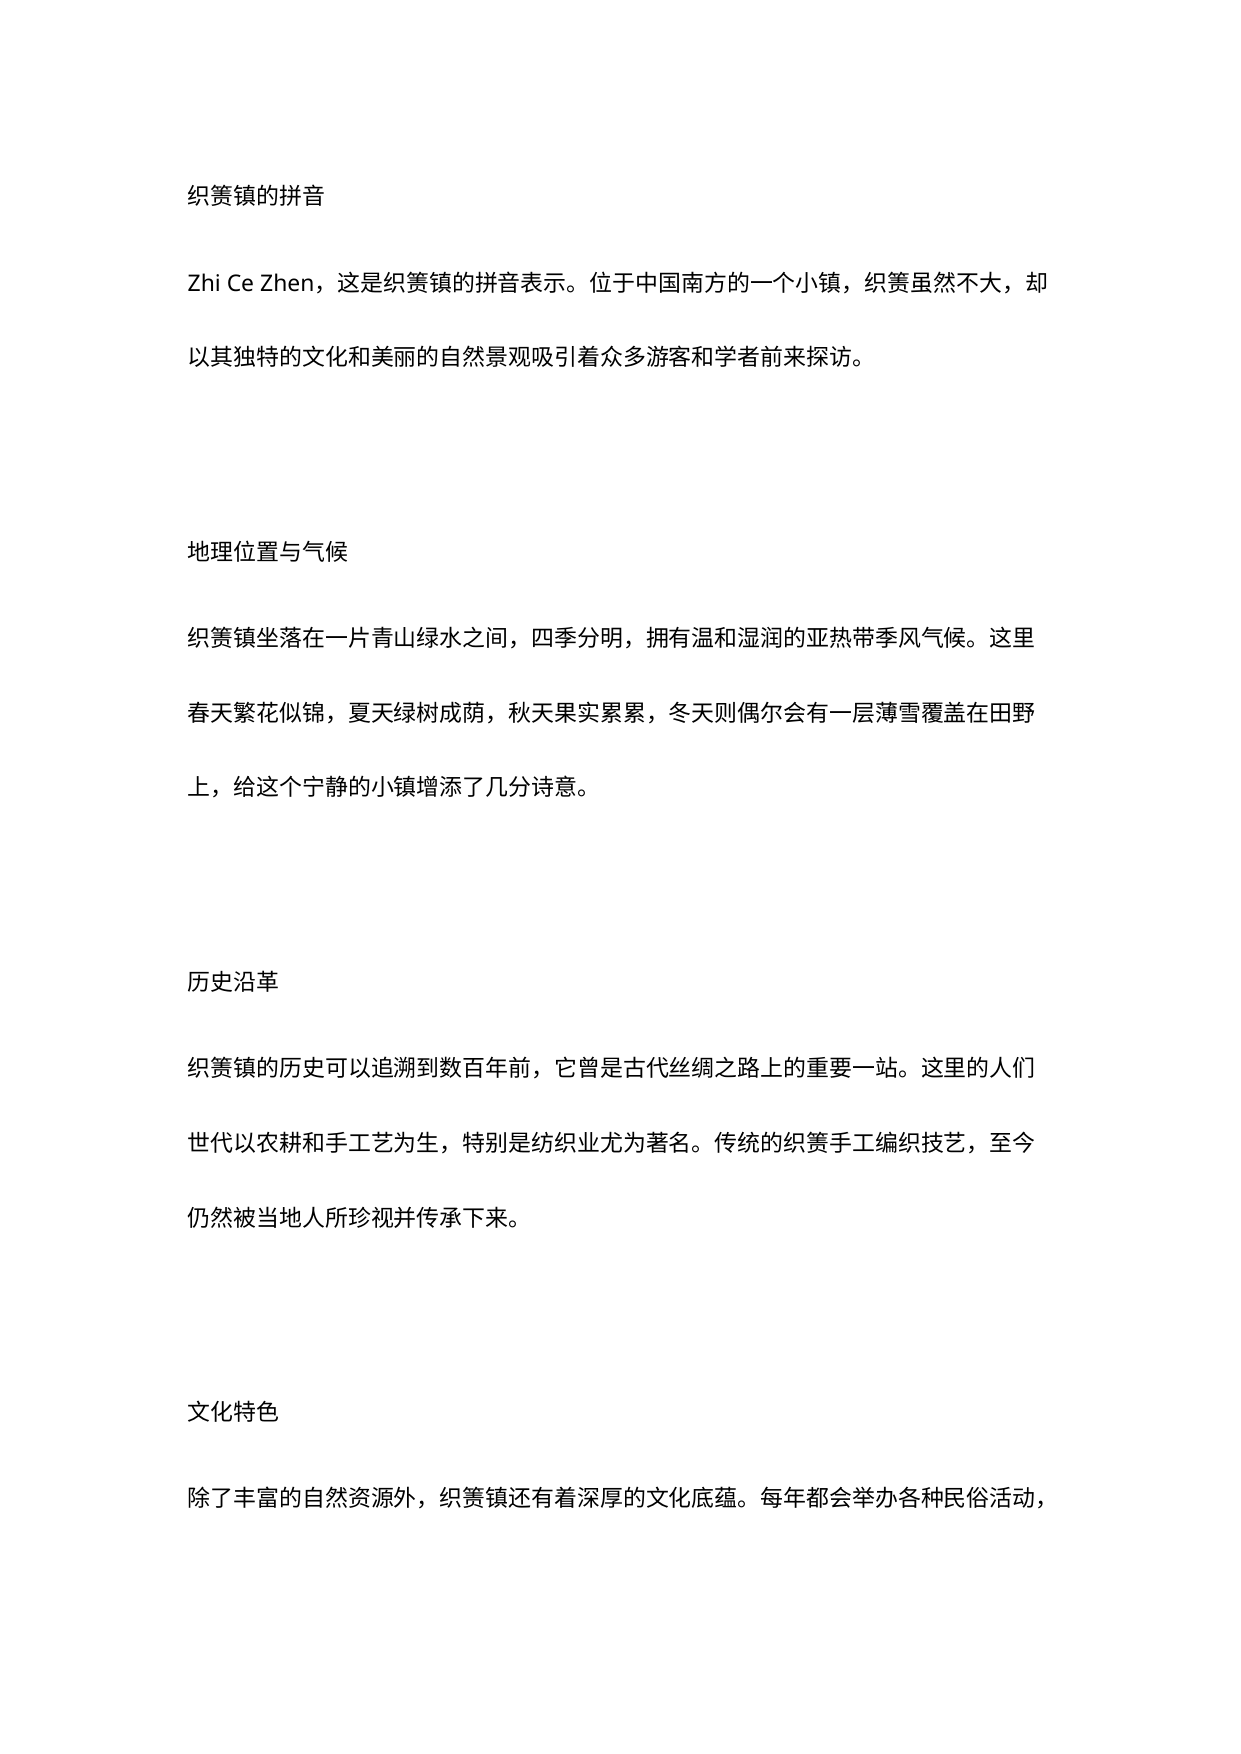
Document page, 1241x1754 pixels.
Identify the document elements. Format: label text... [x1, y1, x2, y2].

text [187, 1464, 1053, 1529]
text Zhi Ce Zhen，这是织箦镇的拼音表示。位于中国南方的一个小镇，织箦虽然不大，却以其独特的文化和美丽的自然景观吸引着众多游客和学者前来探访。 [187, 248, 1053, 388]
text 织箦镇的历史可以追溯到数百年前，它曾是古代丝绸之路上的重要一站。这里的人们世代以农耕和手工艺为生，特别是纺织业尤为著名。传统的织箦手工编织技艺，至今仍然被当地人所珍视并传承下来。 [187, 1034, 1053, 1249]
text 文化特色 [187, 1378, 1053, 1443]
text 地理位置与气候 [187, 517, 1053, 582]
text 织箦镇坐落在一片青山绿水之间，四季分明，拥有温和湿润的亚热带季风气候。这里春天繁花似锦，夏天绿树成荫，秋天果实累累，冬天则偶尔会有一层薄雪覆盖在田野上，给这个宁静的小镇增添了几分诗意。 [187, 604, 1053, 818]
text 历史沿革 [187, 948, 1053, 1013]
text 织箦镇的拼音 [187, 162, 1053, 227]
